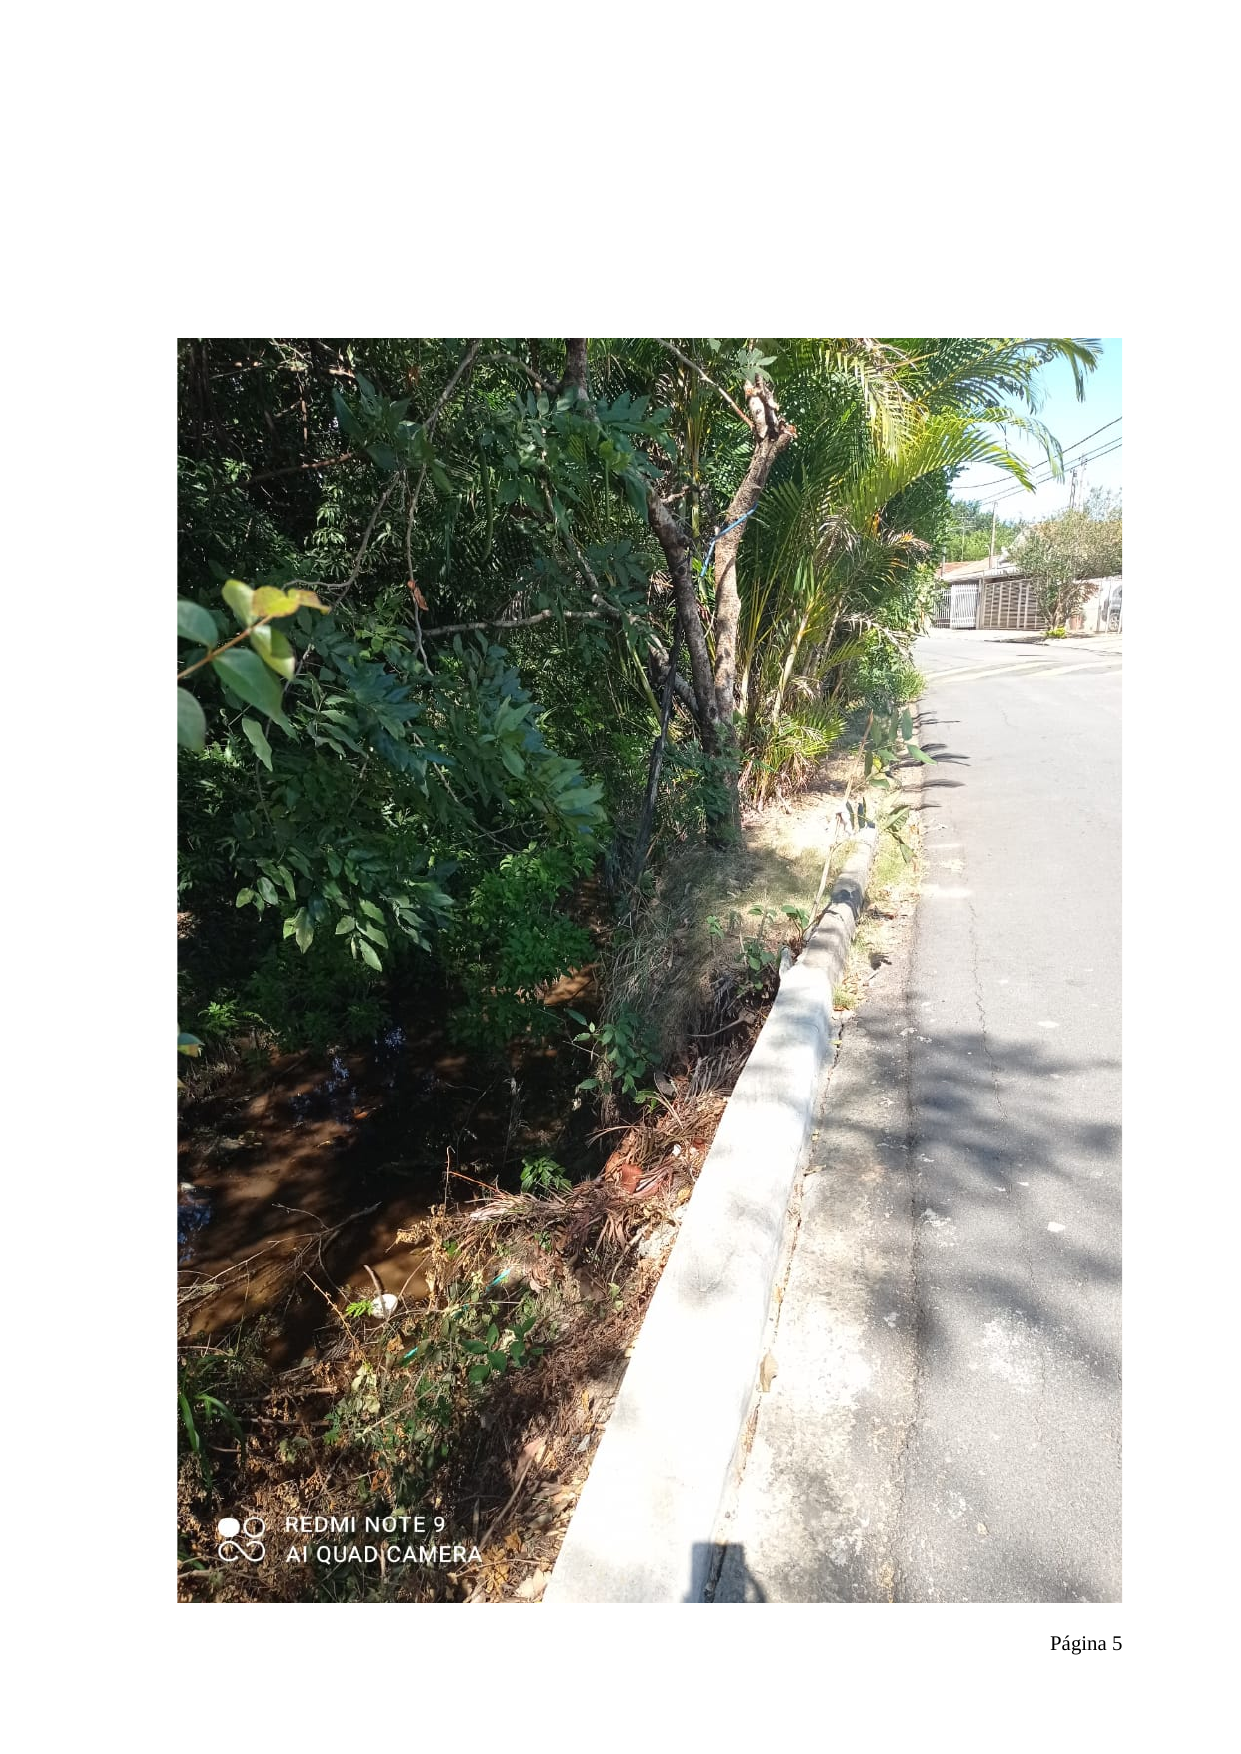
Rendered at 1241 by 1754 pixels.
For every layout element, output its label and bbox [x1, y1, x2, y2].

picture [177, 338, 1123, 1603]
